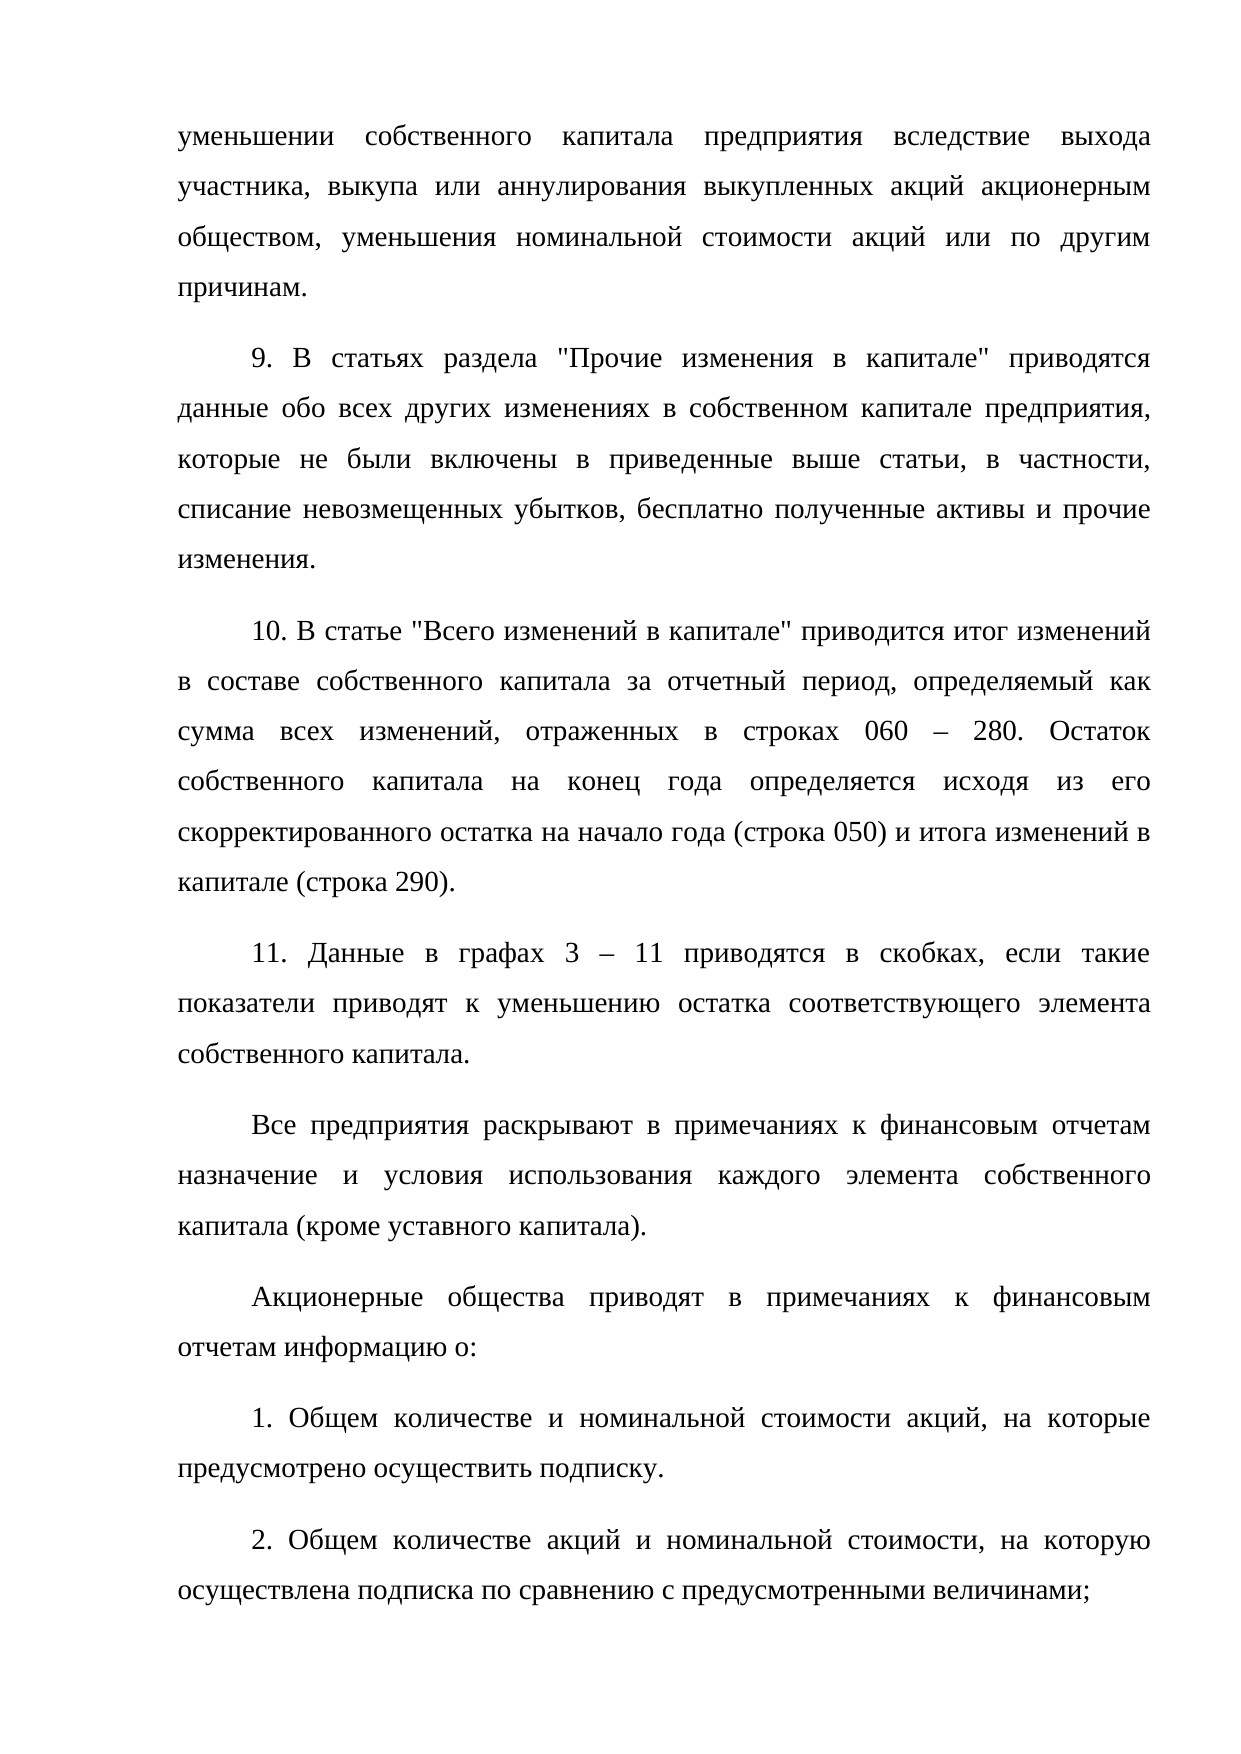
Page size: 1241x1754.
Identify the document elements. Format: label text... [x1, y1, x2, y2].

text 2. Общем количестве акций и номинальной стоимости, на которую осуществлена подписка по сравнению с предусмотренными величинами; [177, 1522, 1152, 1606]
text Все предприятия раскрывают в примечаниях к финансовым отчетам назначение и условия использования каждого элемента собственного капитала (кроме уставного капитала). [177, 1107, 1152, 1241]
text 1. Общем количестве и номинальной стоимости акций, на которые предусмотрено осуществить подписку. [177, 1400, 1152, 1484]
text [177, 118, 1152, 303]
text 9. В статьях раздела "Прочие изменения в капитале" приводятся данные обо всех других изменениях в собственном капитале предприятия, которые не были включены в приведенные выше статьи, в частности, списание невозмещенных убытков, бесплатно полученные активы и прочие изменения. [177, 340, 1152, 575]
text Акционерные общества приводят в примечаниях к финансовым отчетам информацию о: [177, 1279, 1152, 1363]
text 10. В статье "Всего изменений в капитале" приводится итог изменений в составе собственного капитала за отчетный период, определяемый как сумма всех изменений, отраженных в строках 060 – 280. Остаток собственного капитала на конец года определяется исходя из его скорректированного остатка на начало года (строка 050) и итога изменений в капитале (строка 290). [177, 613, 1152, 898]
text 11. Данные в графах 3 – 11 приводятся в скобках, если такие показатели приводят к уменьшению остатка соответствующего элемента собственного капитала. [177, 935, 1152, 1069]
